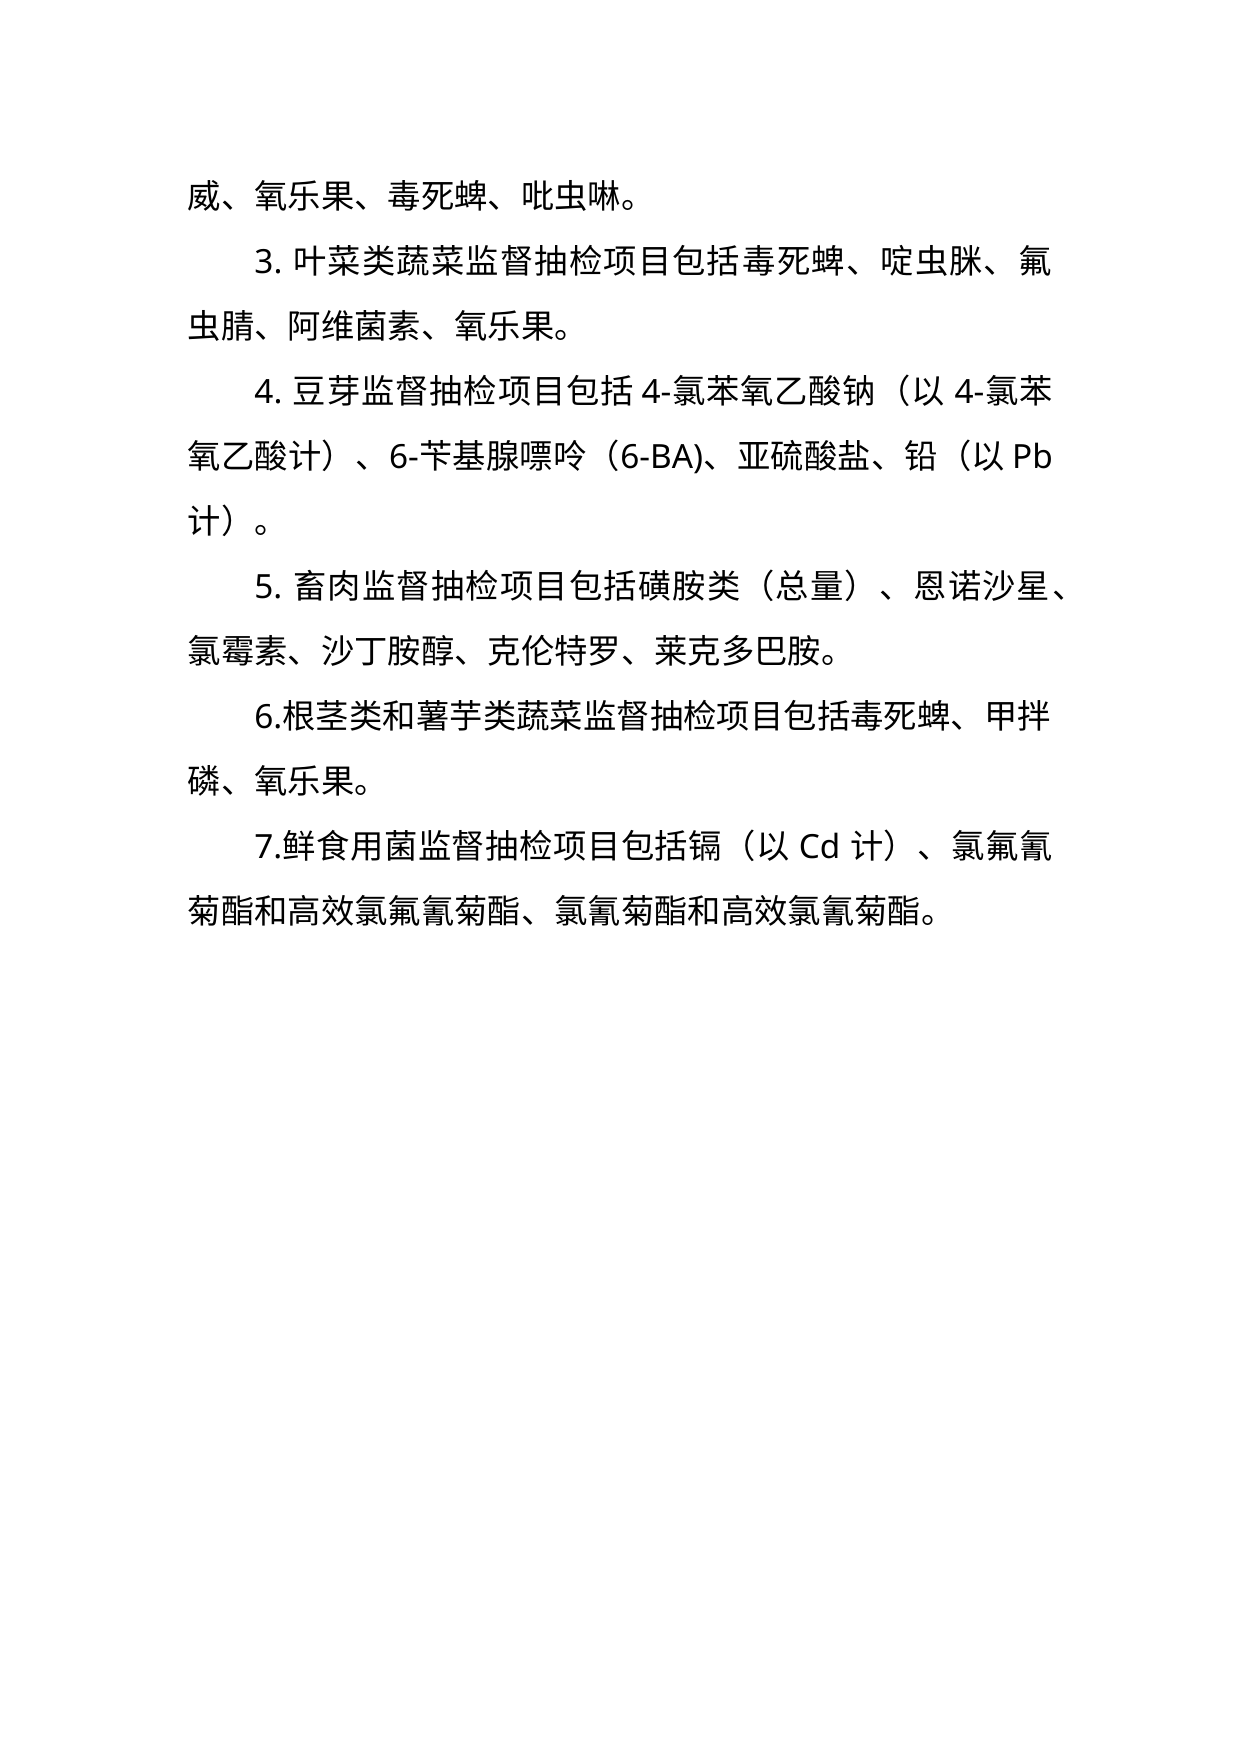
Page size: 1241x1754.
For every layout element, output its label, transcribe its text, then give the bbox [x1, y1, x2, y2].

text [187, 162, 1053, 227]
text 5. 畜肉监督抽检项目包括磺胺类（总量）、恩诺沙星、氯霉素、沙丁胺醇、克伦特罗、莱克多巴胺。 [187, 552, 1053, 682]
text 7.鲜食用菌监督抽检项目包括镉（以 Cd 计）、氯氟氰菊酯和高效氯氟氰菊酯、氯氰菊酯和高效氯氰菊酯。 [187, 812, 1053, 942]
text 6.根茎类和薯芋类蔬菜监督抽检项目包括毒死蜱、甲拌磷、氧乐果。 [187, 682, 1053, 812]
text 4. 豆芽监督抽检项目包括4-氯苯氧乙酸钠（以 4-氯苯氧乙酸计）、6-苄基腺嘌呤（6-BA)、亚硫酸盐、铅（以Pb计）。 [187, 357, 1053, 552]
text 3. 叶菜类蔬菜监督抽检项目包括毒死蜱、啶虫脒、氟虫腈、阿维菌素、氧乐果。 [187, 227, 1053, 357]
